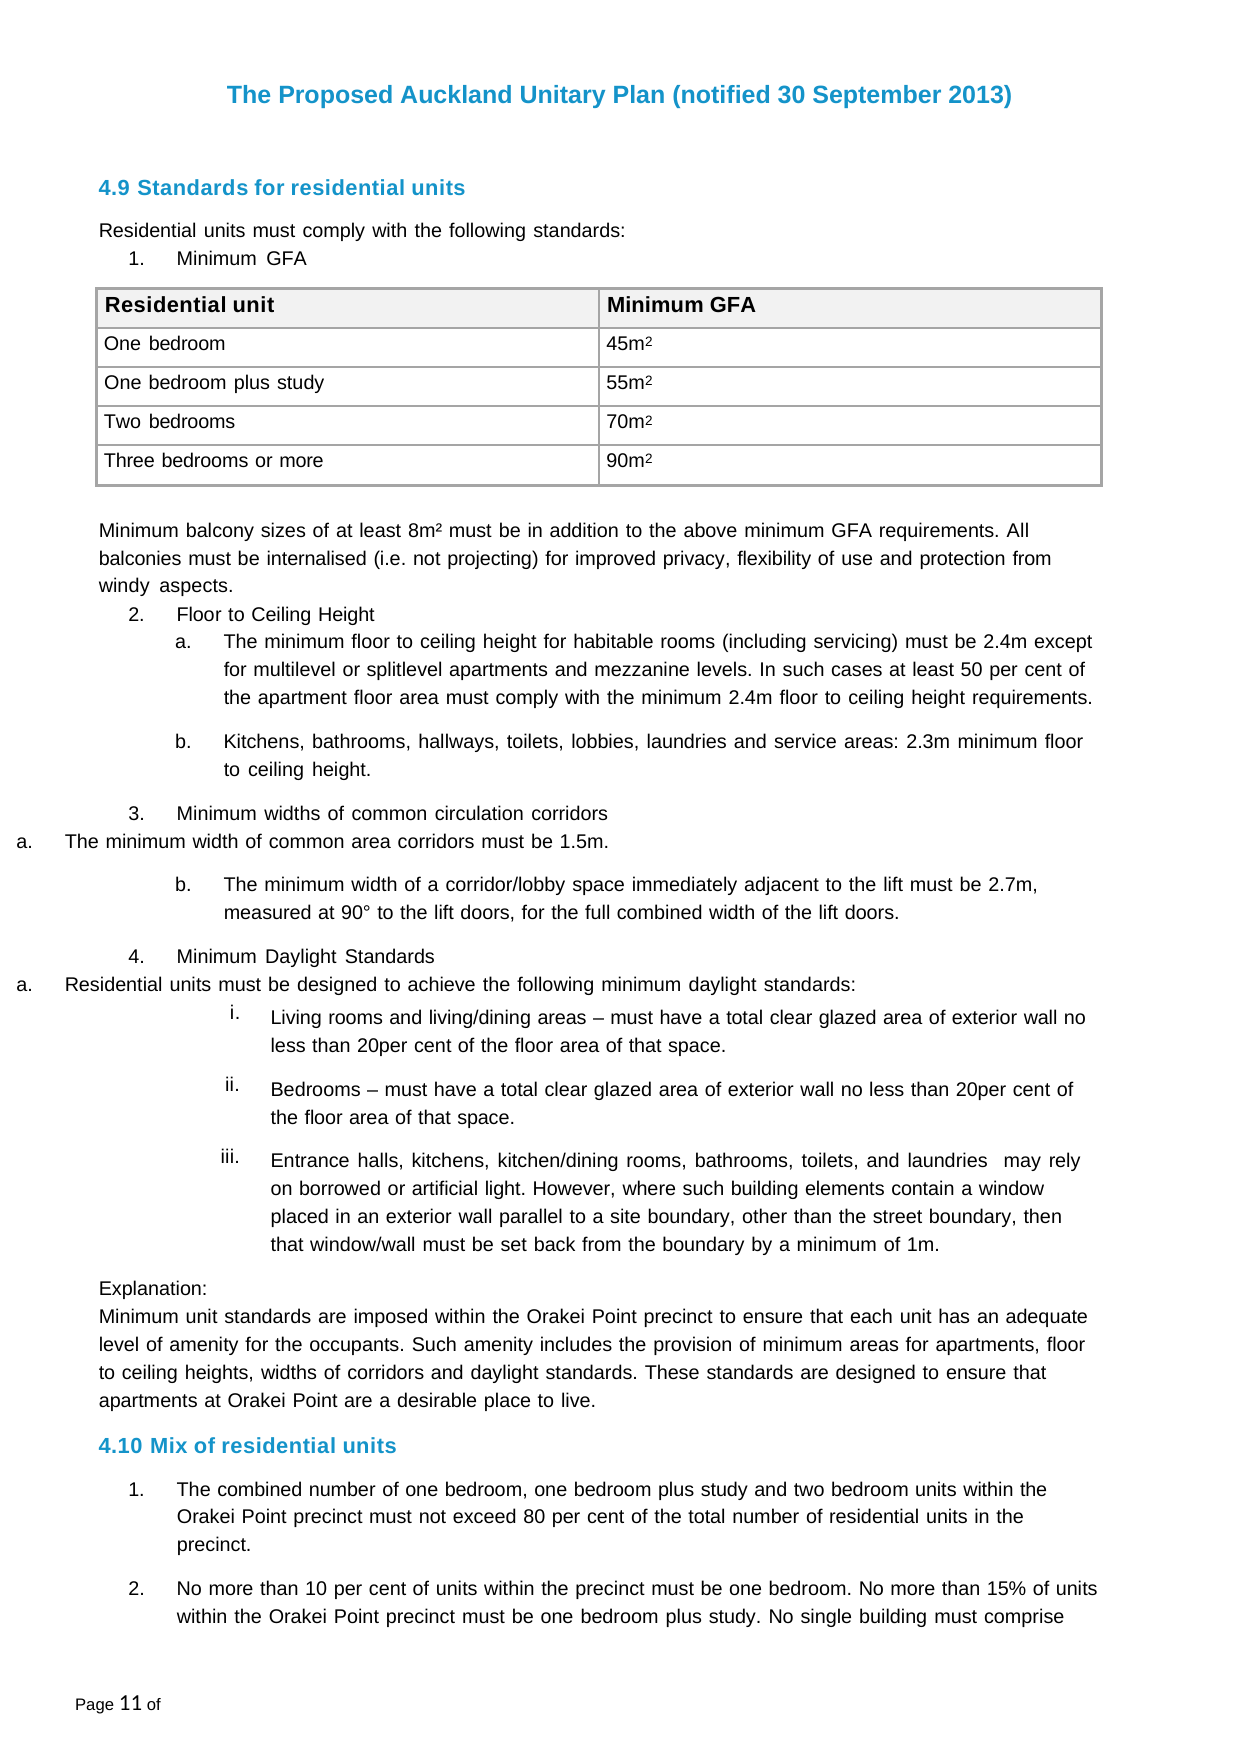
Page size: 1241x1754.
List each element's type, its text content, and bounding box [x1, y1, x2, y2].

text iii. [64, 1144, 239, 1167]
subtitle Standards for residential units [98, 174, 1117, 200]
subtitle Mix of residential units [98, 1433, 1117, 1458]
table_cell Two bedrooms [98, 407, 598, 444]
list The minimum width of a corridor/lobby space immediately adjacent to the lift must be 2.7m, measured at 90° to the lift doors, for the full combined width of the lift doors. [175, 873, 1048, 924]
table_cell 55m2 [600, 368, 1100, 405]
text Explanation: [98, 1277, 1117, 1299]
list Residential units must be designed to achieve the following minimum daylight standards: [16, 973, 1117, 996]
table_cell 90m2 [600, 446, 1100, 484]
list Minimum widths of common circulation corridors [128, 801, 1117, 824]
text Minimum balcony sizes of at least 8m² must be in addition to the above minimum GFA requirements. All balconies must be internalised (i.e. not projecting) for improved privacy, flexibility of use and protection from windy aspects. [98, 518, 1071, 597]
list No more than 10 per cent of units within the precinct must be one bedroom. No more than 15% of units within the Orakei Point precinct must be one bedroom plus study. No single building must comprise [128, 1577, 1105, 1627]
text Minimum unit standards are imposed within the Orakei Point precinct to ensure that each unit has an adequate level of amenity for the occupants. Such amenity includes the provision of minimum areas for apartments, floor to ceiling heights, widths of corridors and daylight standards. These standards are designed to ensure that apartments at Orakei Point are a desirable place to live. [98, 1305, 1099, 1411]
text Residential units must comply with the following standards: [98, 219, 1117, 241]
text i. [64, 1001, 240, 1023]
table_cell One bedroom [98, 329, 598, 366]
list Floor to Ceiling Height [128, 602, 1117, 625]
list Minimum Daylight Standards [128, 945, 1117, 967]
table_cell Three bedrooms or more [98, 446, 598, 484]
table_cell One bedroom plus study [98, 368, 598, 405]
text Living rooms and living/dining areas – must have a total clear glazed area of exterior wall no less than 20per cent of the floor area of that space. [270, 1006, 1091, 1057]
list The minimum floor to ceiling height for habitable rooms (including servicing) must be 2.4m except for multi­level or split­level apartments and mezzanine levels. In such cases at least 50 per cent of the apartment floor area must comply with the minimum 2.4m floor to ceiling height requirements. [175, 630, 1104, 709]
table_header Residential unit [98, 290, 598, 327]
table_header Minimum GFA [600, 290, 1100, 327]
text Bedrooms – must have a total clear glazed area of exterior wall no less than 20per cent of the floor area of that space. [270, 1078, 1079, 1128]
list The minimum width of common area corridors must be 1.5m. [16, 829, 1117, 852]
text ii. [64, 1073, 239, 1095]
table_cell 70m2 [600, 407, 1100, 444]
list Minimum GFA [128, 247, 1117, 269]
list The combined number of one bedroom, one bedroom plus study and two bedroom units within the Orakei Point precinct must not exceed 80 per cent of the total number of residential units in the precinct. [128, 1477, 1055, 1556]
text Entrance halls, kitchens, kitchen/dining rooms, bathrooms, toilets, and laundries ­ may rely on borrowed or artificial light. However, where such building elements contain a window placed in an exterior wall parallel to a site boundary, other than the street boundary, then that window/wall must be set back from the boundary by a minimum of 1m. [270, 1149, 1094, 1256]
list Kitchens, bathrooms, hallways, toilets, lobbies, laundries and service areas: 2.3m minimum floor to ceiling height. [175, 730, 1094, 781]
table_cell 45m2 [600, 329, 1100, 366]
